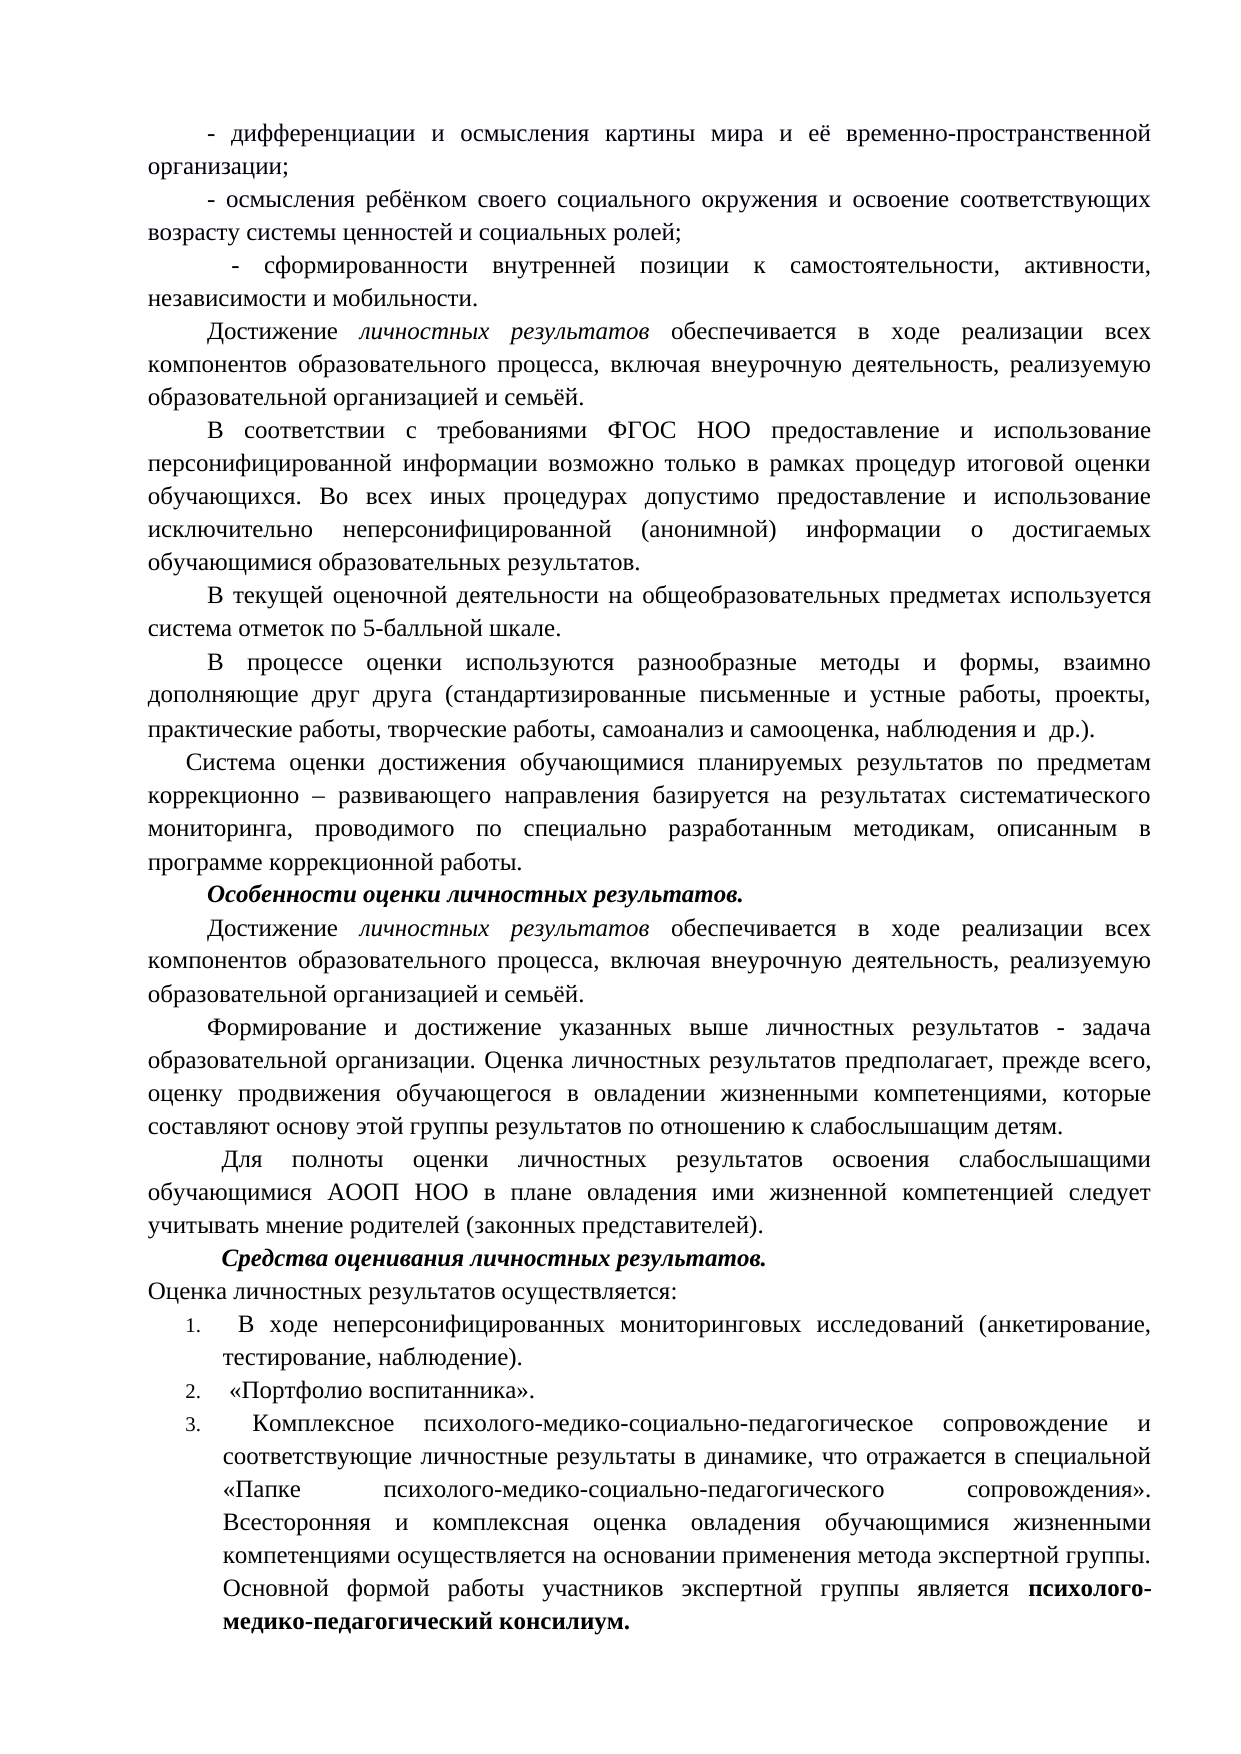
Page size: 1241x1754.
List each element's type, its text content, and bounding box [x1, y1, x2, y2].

text В соответствии с требованиями ФГОС НОО предоставление и использование персонифицированной информации возможно только в рамках процедур итоговой оценки обучающихся. Во всех иных процедурах допустимо предоставление и использование исключительно неперсонифицированной (анонимной) информации о достигаемых обучающимися образовательных результатов. [148, 415, 1152, 576]
text Достижение личностных результатов обеспечивается в ходе реализации всех компонентов образовательного процесса, включая внеурочную деятельность, реализуемую образовательной организацией и семьёй. [148, 913, 1152, 1007]
text В текущей оценочной деятельности на общеобразовательных предметах используется система отметок по 5-балльной шкале. [148, 581, 1152, 642]
text Система оценки достижения обучающимися планируемых результатов по предметам коррекционно – развивающего направления базируется на результатах систематического мониторинга, проводимого по специально разработанным методикам, описанным в программе коррекционной работы. [148, 747, 1152, 875]
text - дифференциации и осмысления картины мира и её временно-пространственной организации; [148, 118, 1152, 180]
text В процессе оценки используются разнообразные методы и формы, взаимно дополняющие друг друга (стандартизированные письменные и устные работы, проекты, практические работы, творческие работы, самоанализ и самооценка, наблюдения и др.). [148, 647, 1152, 743]
text - осмысления ребёнком своего социального окружения и освоение соответствующих возрасту системы ценностей и социальных ролей; [148, 184, 1152, 246]
list В ходе неперсонифицированных мониторинговых исследований (анкетирование, тестирование, наблюдение). [185, 1309, 1152, 1371]
text Оценка личностных результатов осуществляется: [148, 1276, 1152, 1304]
list «Портфолио воспитанника». [185, 1375, 1152, 1404]
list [185, 1437, 1152, 1598]
text - сформированности внутренней позиции к самостоятельности, активности, независимости и мобильности. [148, 250, 1152, 312]
text Формирование и достижение указанных выше личностных результатов - задача образовательной организации. Оценка личностных результатов предполагает, прежде всего, оценку продвижения обучающегося в овладении жизненными компетенциями, которые составляют основу этой группы результатов по отношению к слабослышащим детям. [148, 1012, 1152, 1139]
text Средства оценивания личностных результатов. [148, 1243, 1152, 1272]
text Достижение личностных результатов обеспечивается в ходе реализации всех компонентов образовательного процесса, включая внеурочную деятельность, реализуемую образовательной организацией и семьёй. [148, 316, 1152, 411]
text Особенности оценки личностных результатов. [148, 879, 1152, 908]
text Для полноты оценки личностных результатов освоения слабослышащими обучающимися АООП НОО в плане овладения ими жизненной компетенцией следует учитывать мнение родителей (законных представителей). [148, 1144, 1152, 1238]
